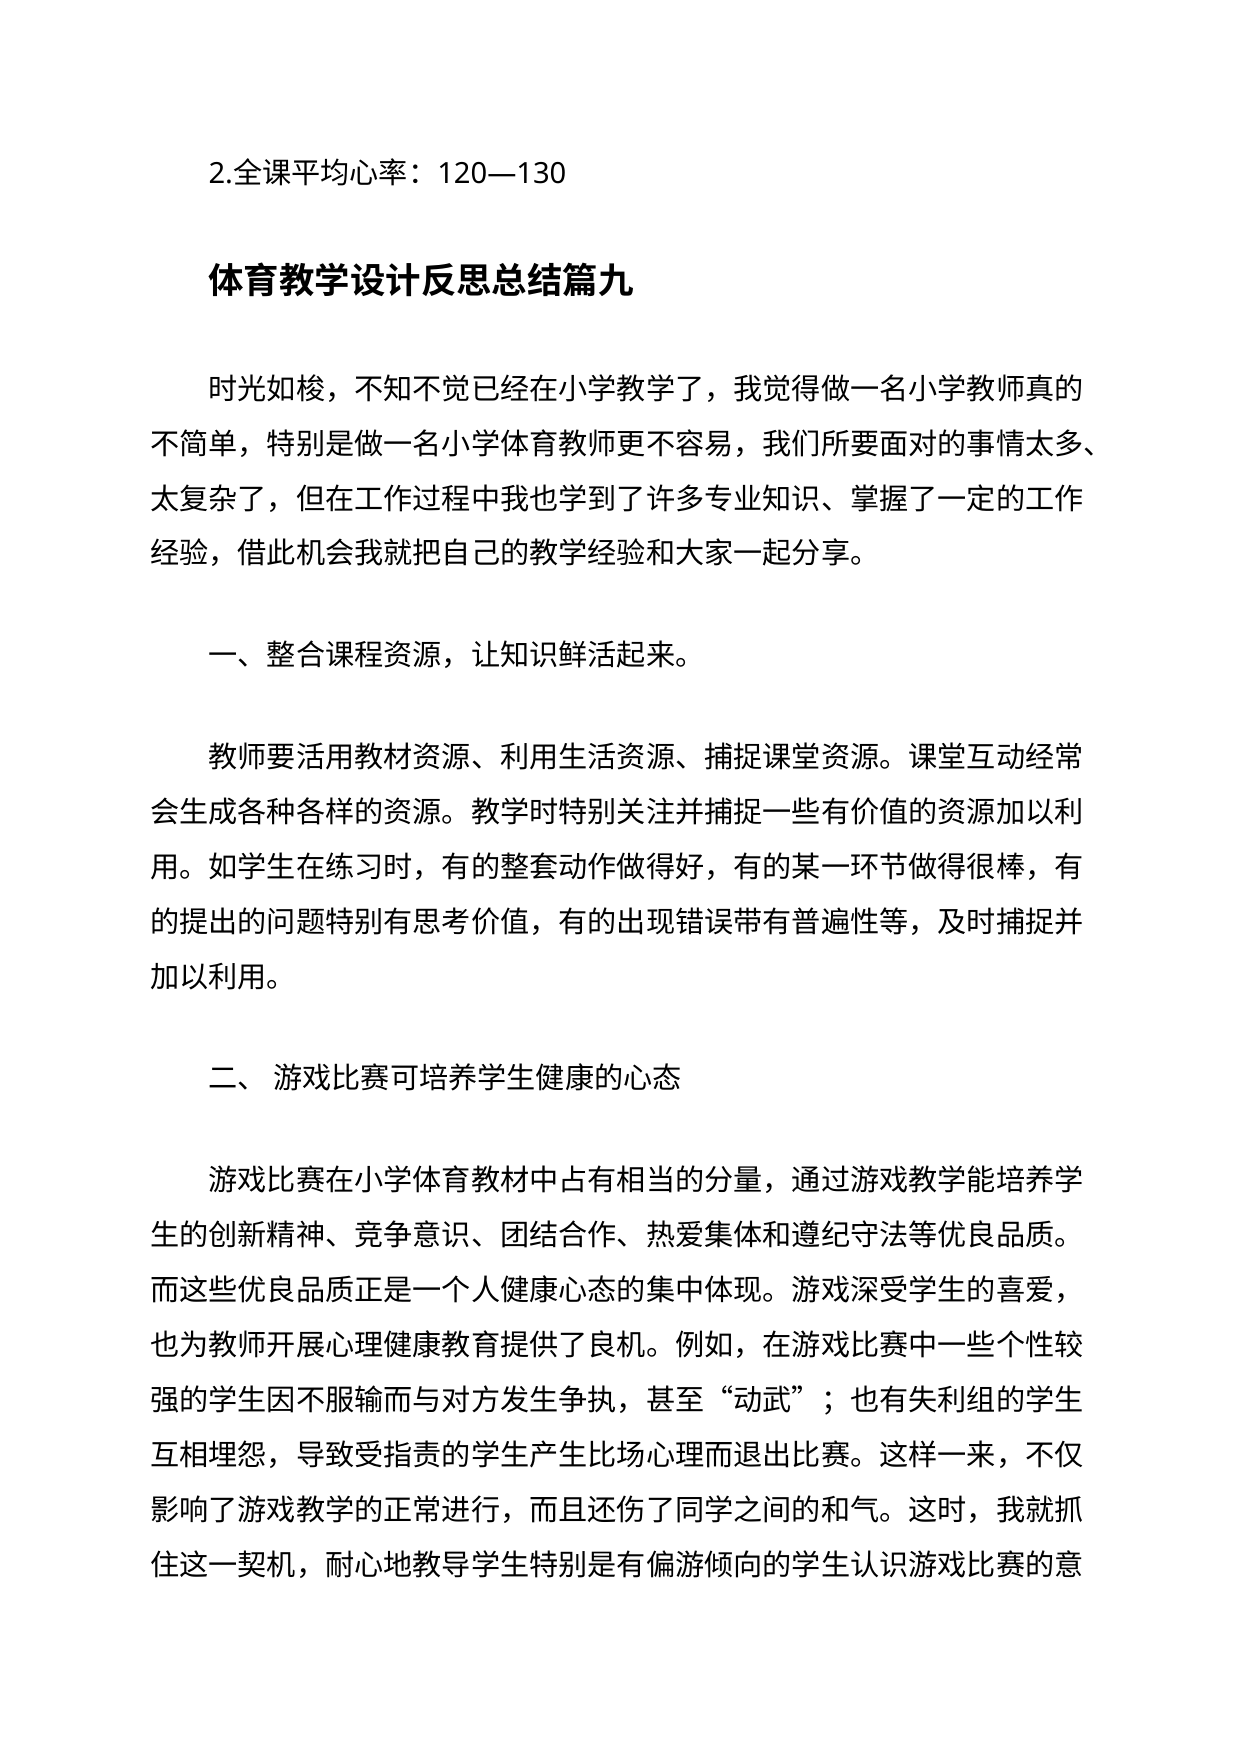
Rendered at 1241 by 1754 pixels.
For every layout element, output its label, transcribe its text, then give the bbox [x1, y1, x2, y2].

text 二、 游戏比赛可培养学生健康的心态 [150, 1055, 1090, 1097]
text 教师要活用教材资源、利用生活资源、捕捉课堂资源。课堂互动经常会生成各种各样的资源。教学时特别关注并捕捉一些有价值的资源加以利用。如学生在练习时，有的整套动作做得好，有的某一环节做得很棒，有的提出的问题特别有思考价值，有的出现错误带有普遍性等，及时捕捉并加以利用。 [150, 734, 1090, 996]
text 一、整合课程资源，让知识鲜活起来。 [150, 632, 1090, 674]
text 时光如梭，不知不觉已经在小学教学了，我觉得做一名小学教师真的不简单，特别是做一名小学体育教师更不容易，我们所要面对的事情太多、太复杂了，但在工作过程中我也学到了许多专业知识、掌握了一定的工作经验，借此机会我就把自己的教学经验和大家一起分享。 [150, 365, 1090, 572]
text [150, 1157, 1090, 1583]
text 体育教学设计反思总结篇九 [150, 252, 1090, 303]
text 2.全课平均心率：120—130 [150, 150, 1090, 192]
